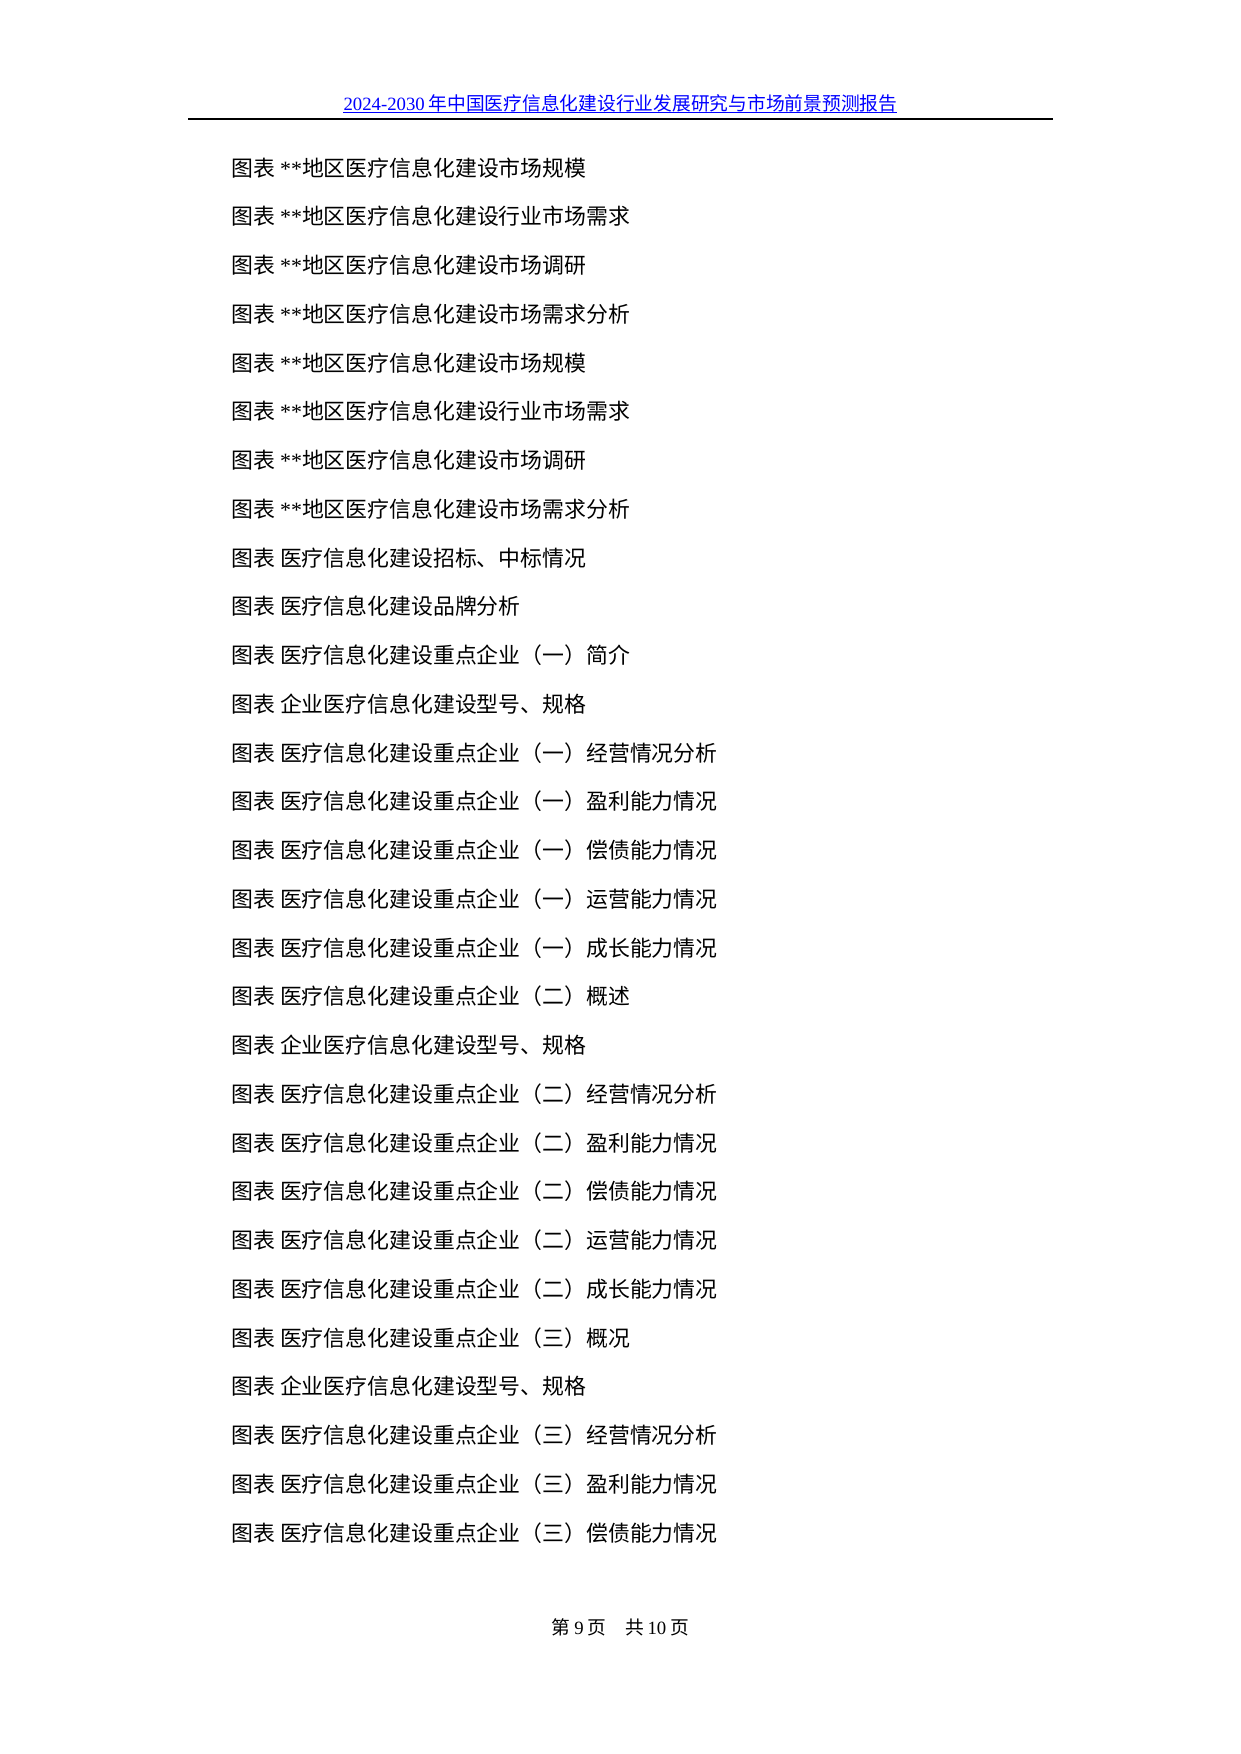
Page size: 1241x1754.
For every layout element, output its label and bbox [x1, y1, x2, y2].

text [187, 150, 1053, 1548]
